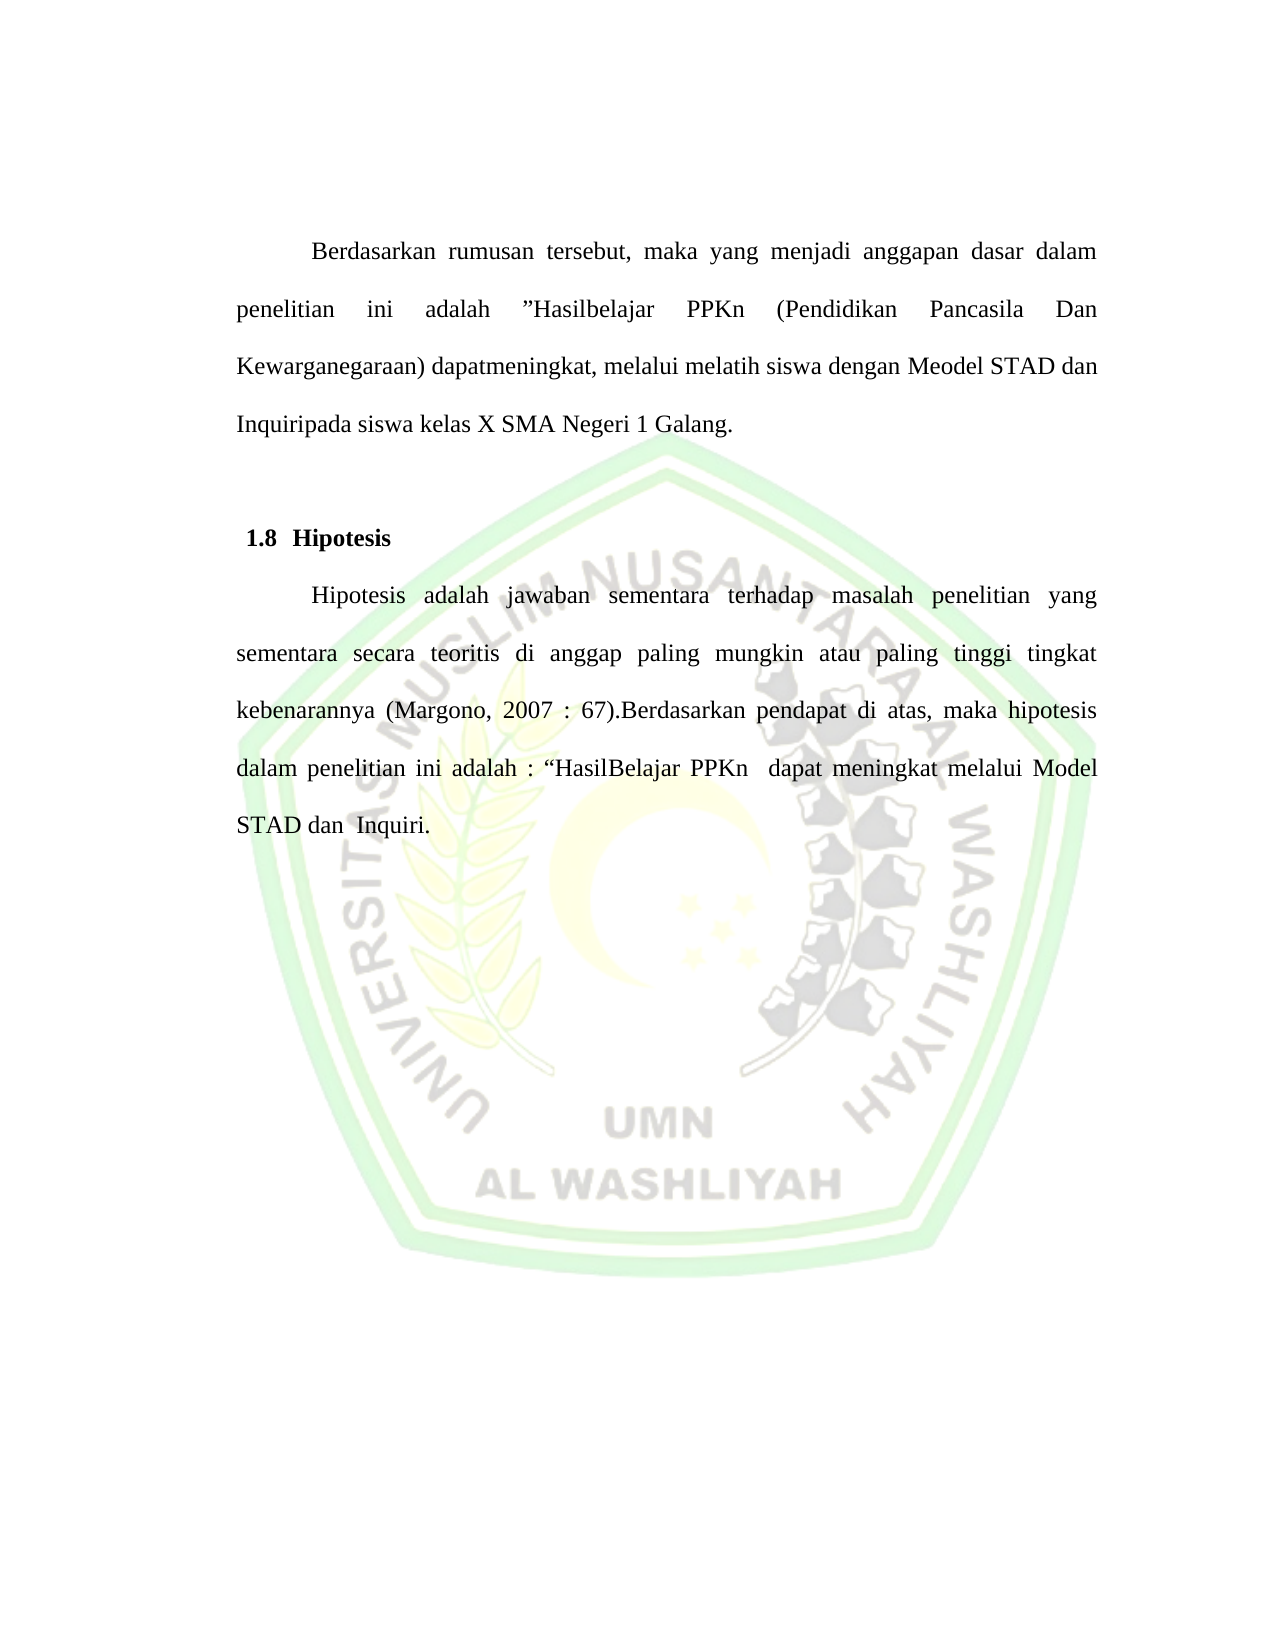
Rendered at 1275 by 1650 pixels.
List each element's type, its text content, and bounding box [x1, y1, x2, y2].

list Hipotesis [246, 523, 1098, 552]
list Berdasarkan rumusan tersebut, maka yang menjadi anggapan dasar dalam penelitian ini adalah ”Hasilbelajar PPKn (Pendidikan Pancasila Dan Kewarganegaraan) dapatmeningkat, melalui melatih siswa dengan Meodel STAD dan Inquiripada siswa kelas X SMA Negeri 1 Galang. [236, 236, 1098, 437]
list Hipotesis adalah jawaban sementara terhadap masalah penelitian yang sementara secara teoritis di anggap paling mungkin atau paling tinggi tingkat kebenarannya (Margono, 2007 : 67).Berdasarkan pendapat di atas, maka hipotesis dalam penelitian ini adalah : “HasilBelajar PPKn dapat meningkat melalui Model STAD dan Inquiri. [236, 581, 1098, 839]
